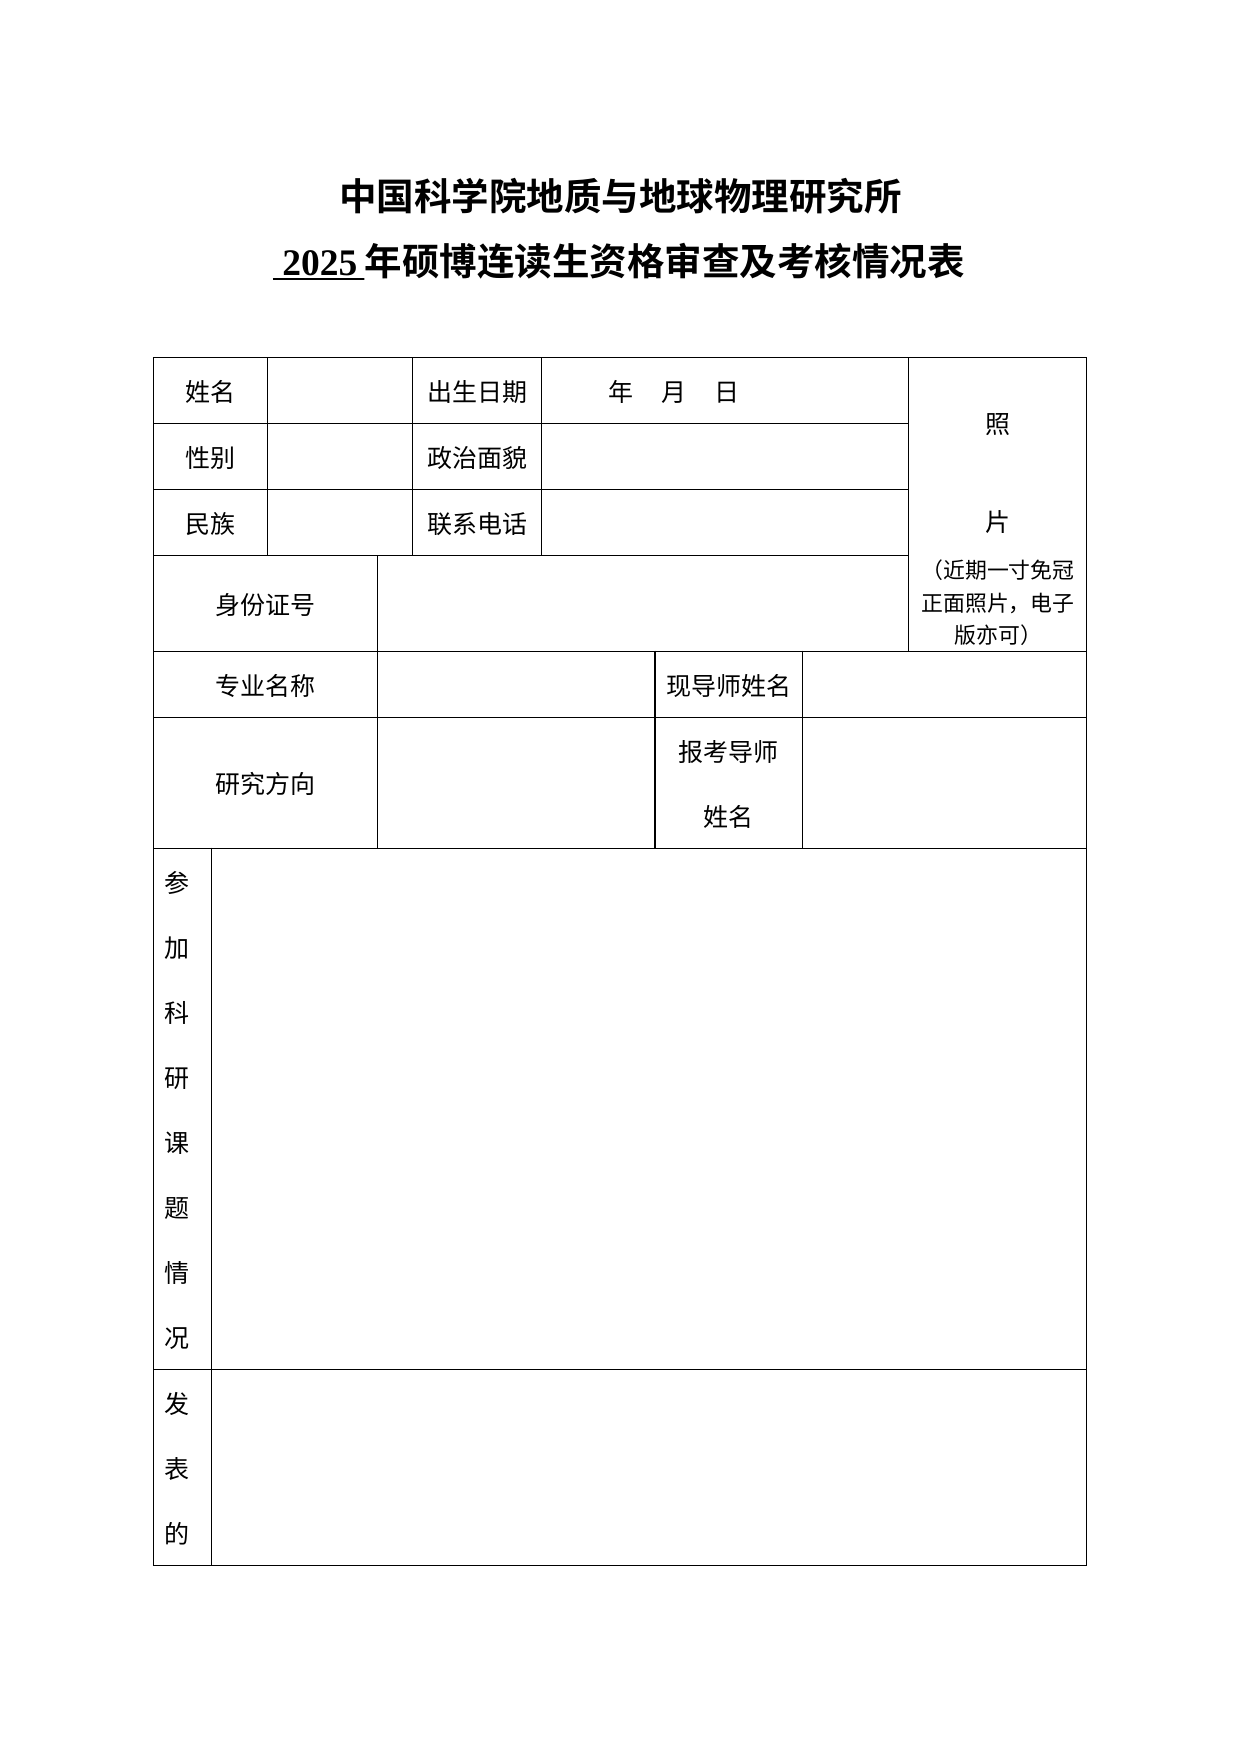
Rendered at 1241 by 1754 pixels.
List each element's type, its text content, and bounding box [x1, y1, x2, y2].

table_header 年 月 日 [542, 358, 908, 423]
table_cell 研究方向 [154, 718, 377, 848]
table_cell [378, 556, 908, 651]
table_cell [542, 490, 908, 555]
text 2025年硕博连读生资格审查及考核情况表 [184, 227, 1053, 292]
table_cell 政治面貌 [413, 424, 541, 489]
table_cell [268, 490, 412, 555]
table_cell [803, 652, 1086, 717]
table_cell [803, 718, 1086, 848]
table_cell 民族 [154, 490, 267, 555]
table_cell [378, 652, 654, 717]
table_cell [542, 424, 908, 489]
table_header 姓名 [154, 358, 267, 423]
table_header [268, 358, 412, 423]
table_header 照 片 （近期一寸免冠正面照片，电子版亦可） [909, 358, 1086, 651]
table_cell [268, 424, 412, 489]
table_cell 报考导师 姓名 [656, 718, 802, 848]
table_header 出生日期 [413, 358, 541, 423]
table_cell 现导师姓名 [656, 652, 802, 717]
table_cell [154, 1370, 211, 1565]
table_cell 专业名称 [154, 652, 377, 717]
table_cell [212, 849, 1086, 1369]
table_cell 联系电话 [413, 490, 541, 555]
table_cell [212, 1370, 1086, 1565]
table_cell 性别 [154, 424, 267, 489]
table_cell 身份证号 [154, 556, 377, 651]
table_cell 参 加 科 研 课 题 情 况 [154, 849, 211, 1369]
text 中国科学院地质与地球物理研究所 [187, 162, 1053, 227]
table_cell [378, 718, 654, 848]
